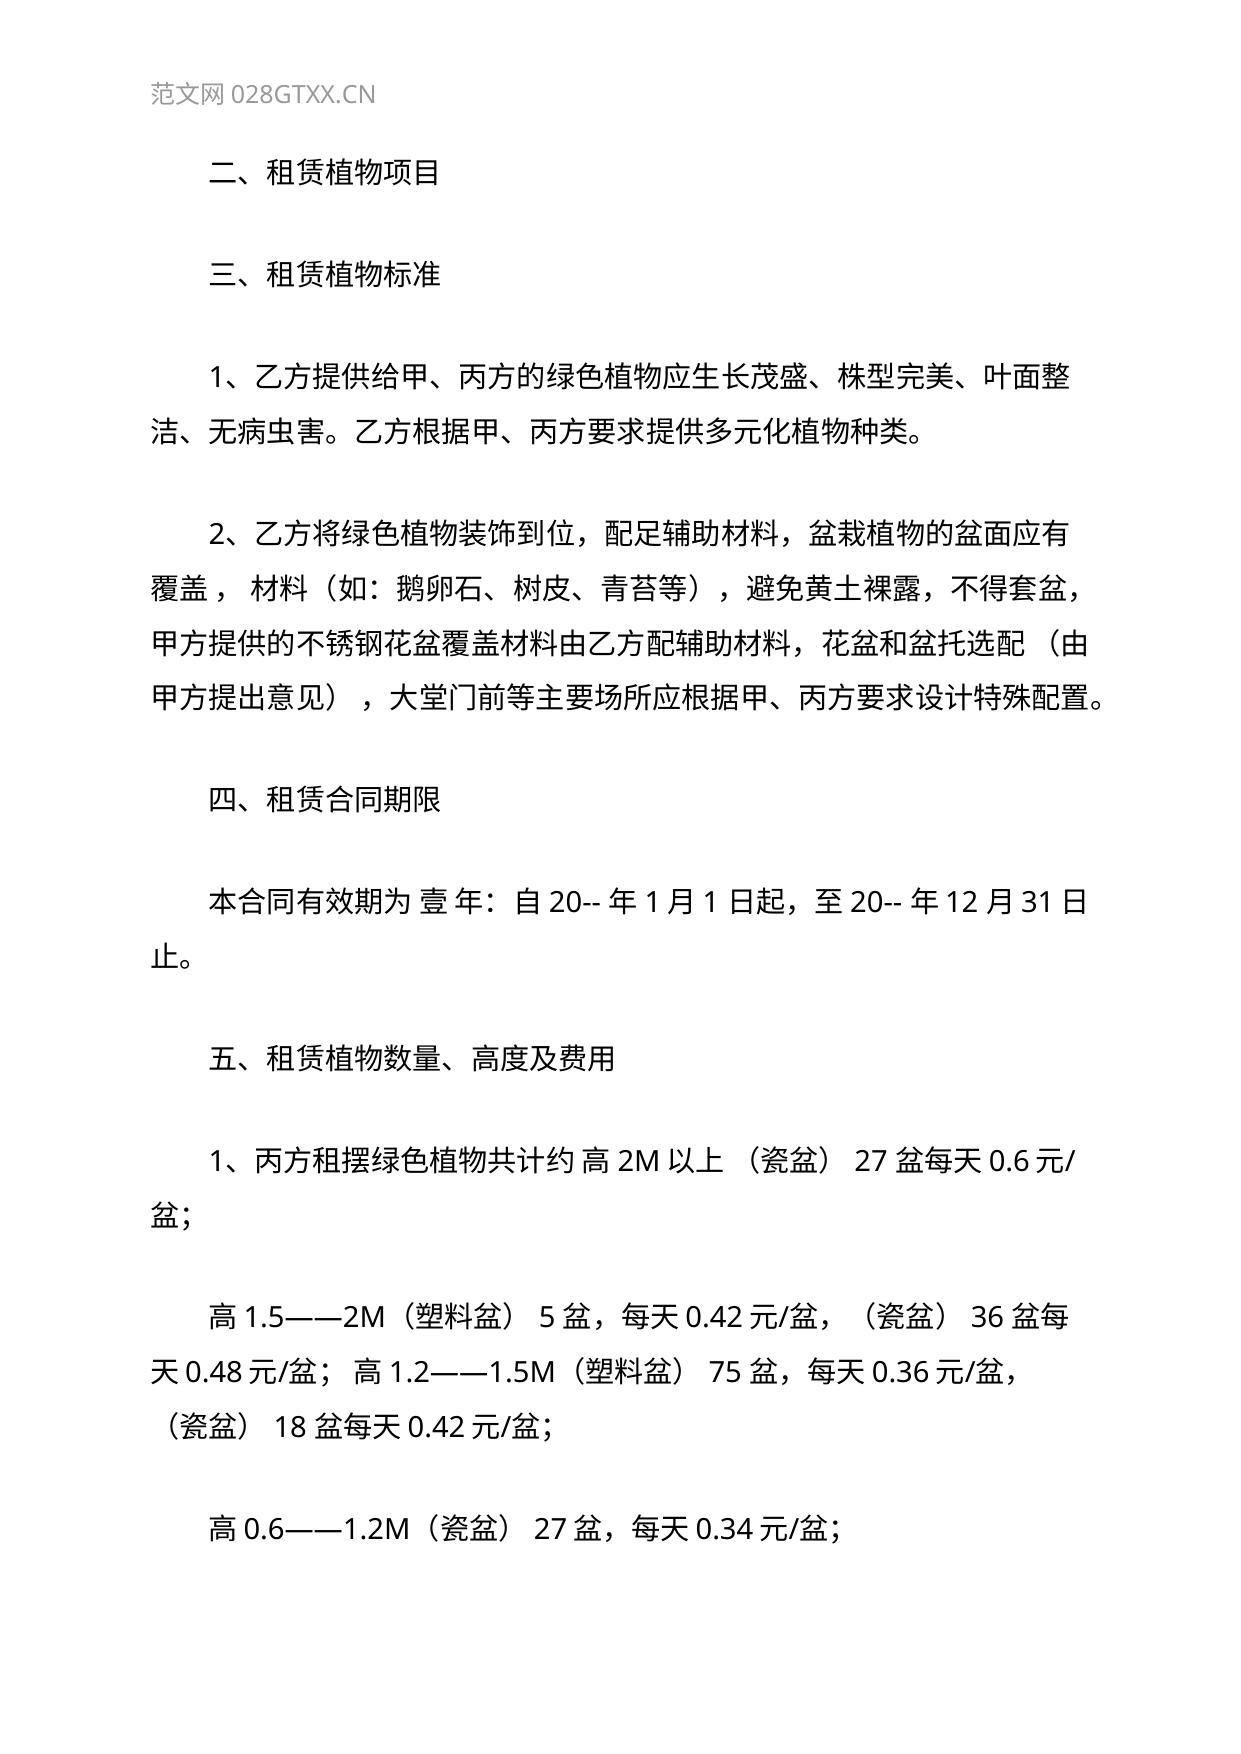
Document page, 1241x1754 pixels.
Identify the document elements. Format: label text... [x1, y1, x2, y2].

text 本合同有效期为 壹 年：自 20-- 年 1月 1 日起，至 20-- 年12 月31日止。 [150, 879, 1090, 976]
text 三、租赁植物标准 [150, 252, 1090, 294]
text 五、租赁植物数量、高度及费用 [150, 1035, 1090, 1078]
text 四、租赁合同期限 [150, 777, 1090, 819]
text 高0.6——1.2M（瓷盆） 27盆，每天0.34元/盆； [150, 1506, 1090, 1548]
text 2、乙方将绿色植物装饰到位，配足辅助材料，盆栽植物的盆面应有覆盖 ， 材料（如：鹅卵石、树皮、青苔等），避免黄土裸露，不得套盆，甲方提供的不锈钢花盆覆盖材料由乙方配辅助材料，花盆和盆托选配 （由甲方提出意见） ，大堂门前等主要场所应根据甲、丙方要求设计特殊配置。 [150, 510, 1090, 717]
text 高1.5——2M（塑料盆） 5 盆，每天0.42元/盆，（瓷盆） 36 盆每天0.48元/盆； 高1.2——1.5M（塑料盆） 75 盆，每天0.36元/盆，（瓷盆） 18 盆每天0.42元/盆； [150, 1294, 1090, 1446]
text 1、丙方租摆绿色植物共计约 高 2M以上 （瓷盆） 27 盆每天0.6元/盆； [150, 1137, 1090, 1234]
text 1、乙方提供给甲、丙方的绿色植物应生长茂盛、株型完美、叶面整洁、无病虫害。乙方根据甲、丙方要求提供多元化植物种类。 [150, 353, 1090, 451]
text 二、租赁植物项目 [150, 150, 1090, 192]
